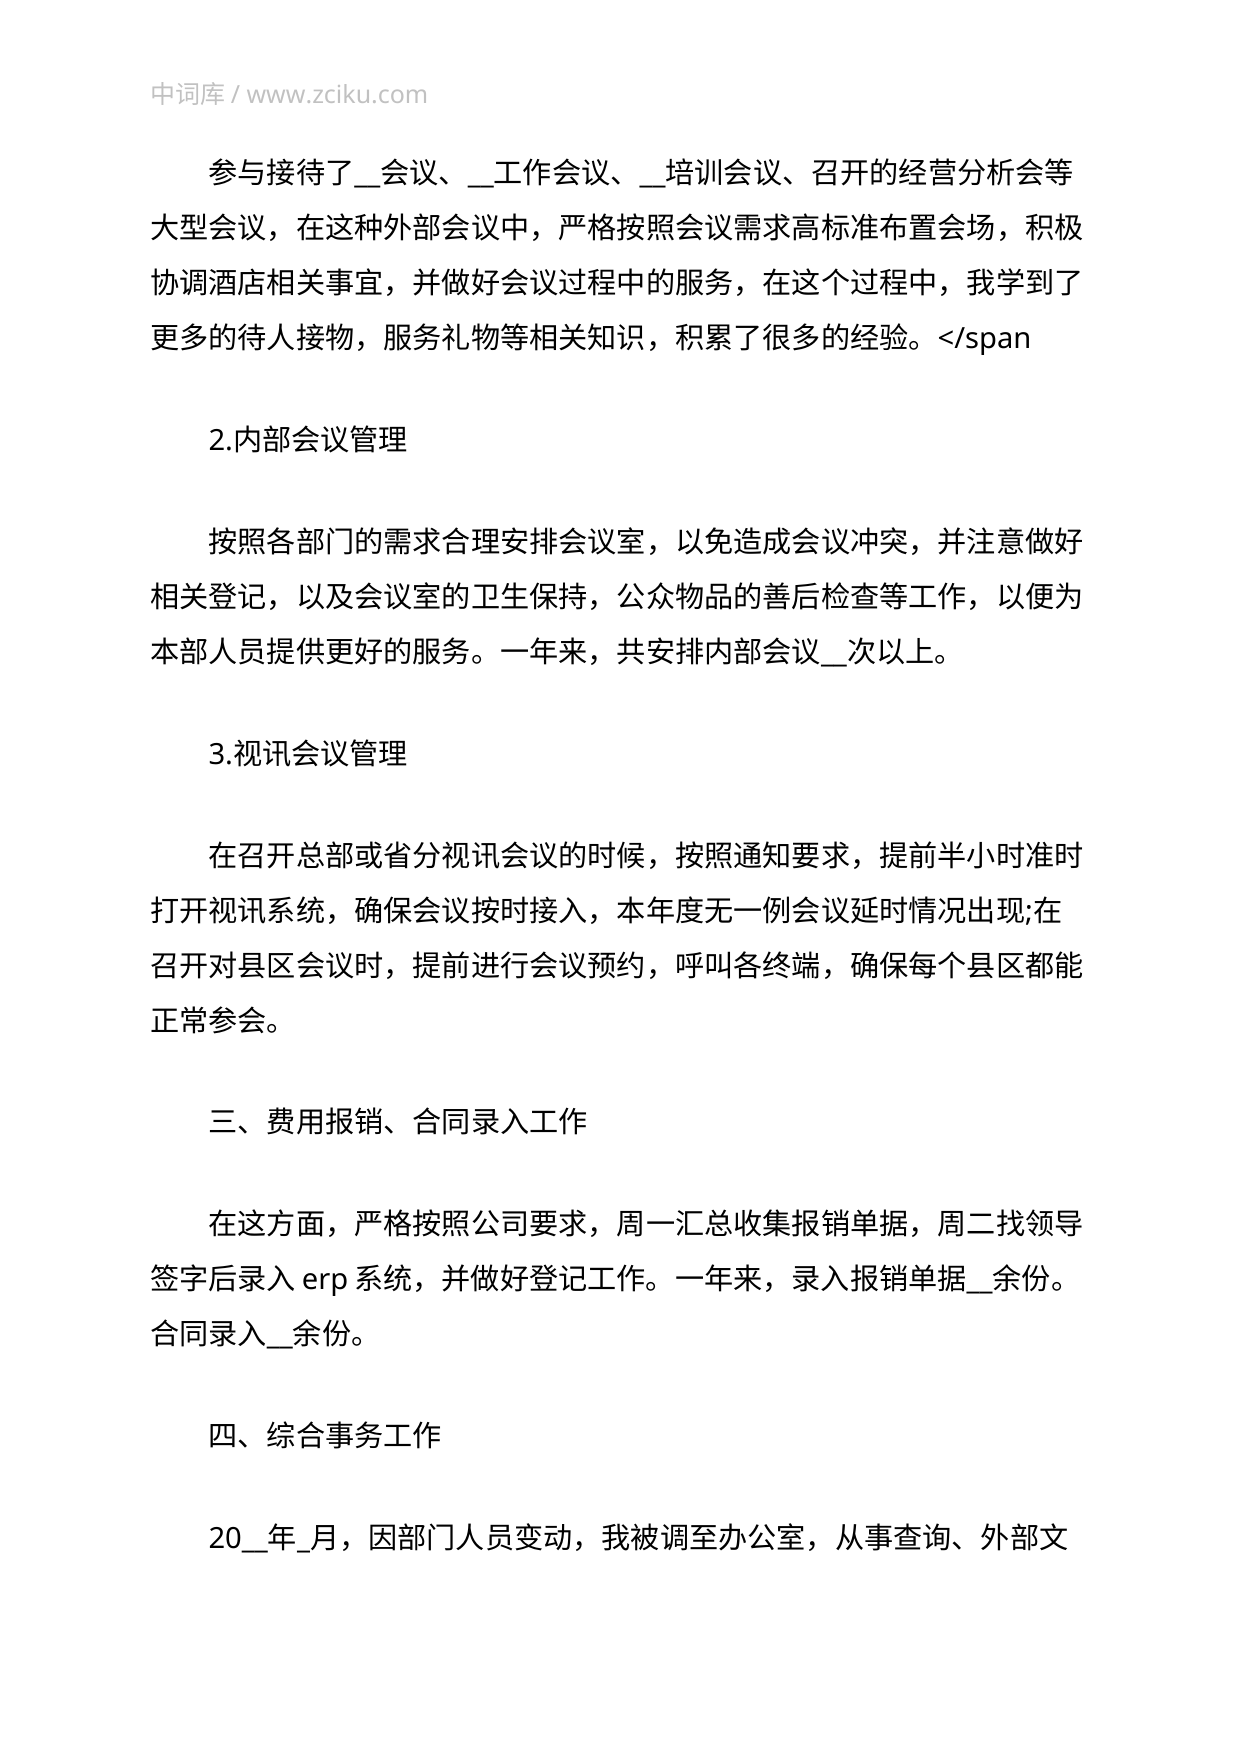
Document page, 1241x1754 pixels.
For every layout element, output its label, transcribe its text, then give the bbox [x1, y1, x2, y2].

text 在这方面，严格按照公司要求，周一汇总收集报销单据，周二找领导签字后录入erp系统，并做好登记工作。一年来，录入报销单据__余份。合同录入__余份。 [150, 1201, 1090, 1353]
text 3.视讯会议管理 [150, 731, 1090, 773]
text 三、费用报销、合同录入工作 [150, 1099, 1090, 1141]
text 参与接待了__会议、__工作会议、__培训会议、召开的经营分析会等大型会议，在这种外部会议中，严格按照会议需求高标准布置会场，积极协调酒店相关事宜，并做好会议过程中的服务，在这个过程中，我学到了更多的待人接物，服务礼物等相关知识，积累了很多的经验。</span [150, 150, 1090, 357]
text 按照各部门的需求合理安排会议室，以免造成会议冲突，并注意做好相关登记，以及会议室的卫生保持，公众物品的善后检查等工作，以便为本部人员提供更好的服务。一年来，共安排内部会议__次以上。 [150, 519, 1090, 671]
text 四、综合事务工作 [150, 1413, 1090, 1455]
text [150, 1514, 1090, 1557]
text 在召开总部或省分视讯会议的时候，按照通知要求，提前半小时准时打开视讯系统，确保会议按时接入，本年度无一例会议延时情况出现;在召开对县区会议时，提前进行会议预约，呼叫各终端，确保每个县区都能正常参会。 [150, 832, 1090, 1039]
text 2.内部会议管理 [150, 417, 1090, 459]
